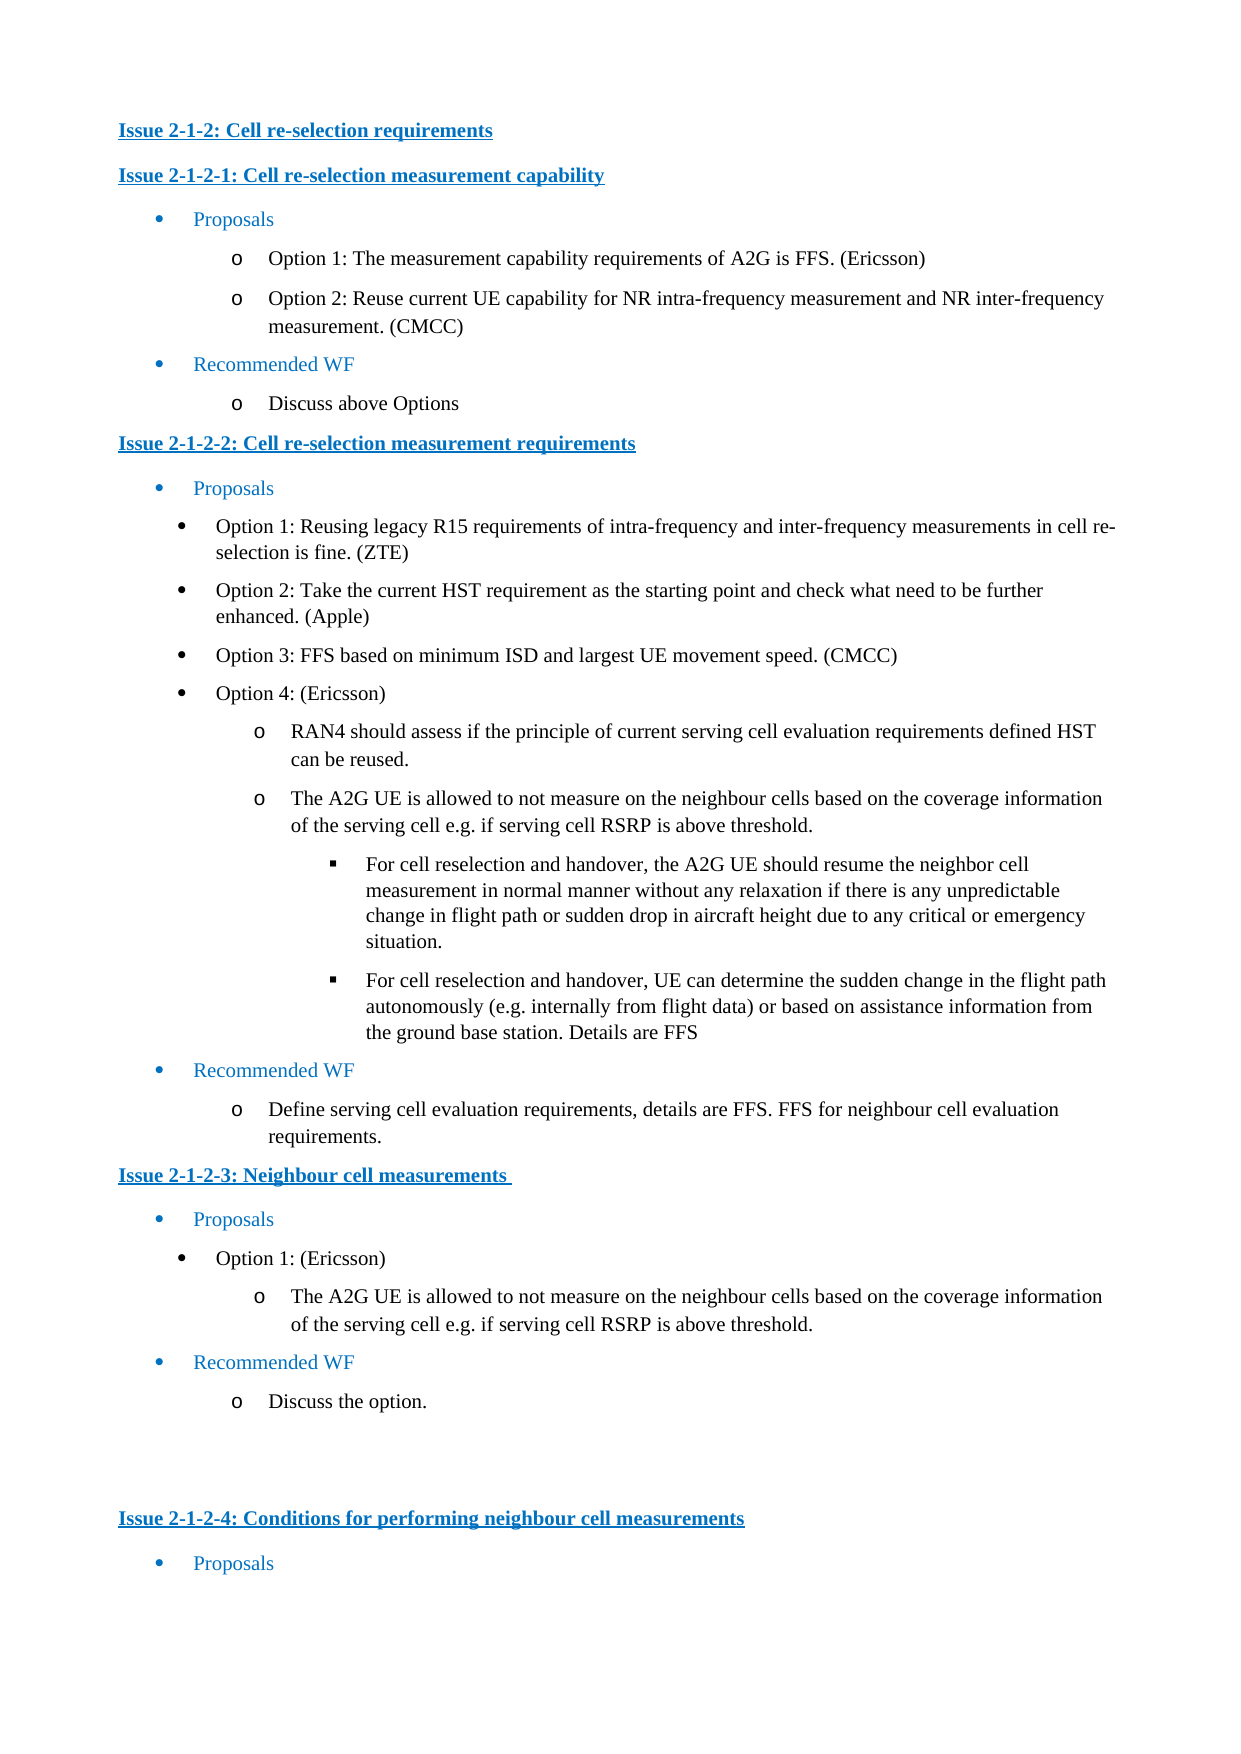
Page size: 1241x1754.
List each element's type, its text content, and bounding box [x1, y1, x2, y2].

list Option 2: Take the current HST requirement as the starting point and check what need to be further enhanced. (Apple) [178, 578, 1122, 628]
list Define serving cell evaluation requirements, details are FFS. FFS for neighbour cell evaluation requirements. [231, 1097, 1122, 1148]
list The A2G UE is allowed to not measure on the neighbour cells based on the coverage information of the serving cell e.g. if serving cell RSRP is above threshold. [253, 786, 1122, 837]
list Recommended WF [156, 352, 1122, 376]
text Issue 2-1-2-1: Cell re-selection measurement capability [118, 163, 1122, 187]
list Discuss the option. [231, 1389, 1122, 1414]
list Proposals [156, 1550, 1122, 1574]
list For cell reselection and handover, UE can determine the sudden change in the flight path autonomously (e.g. internally from flight data) or based on assistance information from the ground base station. Details are FFS [328, 968, 1122, 1044]
list Recommended WF [156, 1350, 1122, 1374]
list The A2G UE is allowed to not measure on the neighbour cells based on the coverage information of the serving cell e.g. if serving cell RSRP is above threshold. [253, 1284, 1122, 1336]
list Option 4: (Ericsson) [178, 681, 1122, 705]
list Option 1: Reusing legacy R15 requirements of intra-frequency and inter-frequency measurements in cell re-selection is fine. (ZTE) [178, 514, 1122, 564]
list Recommended WF [156, 1058, 1122, 1082]
list Proposals [156, 475, 1122, 499]
text Issue 2-1-2-3: Neighbour cell measurements [118, 1163, 1122, 1187]
list Proposals [156, 1207, 1122, 1231]
text Issue 2-1-2-4: Conditions for performing neighbour cell measurements [118, 1506, 1122, 1530]
text Issue 2-1-2: Cell re-selection requirements [118, 118, 1122, 142]
text Issue 2-1-2-2: Cell re-selection measurement requirements [118, 431, 1122, 455]
list Discuss above Options [231, 391, 1122, 416]
list Option 3: FFS based on minimum ISD and largest UE movement speed. (CMCC) [178, 643, 1122, 667]
list RAN4 should assess if the principle of current serving cell evaluation requirements defined HST can be reused. [253, 719, 1122, 771]
list Option 2: Reuse current UE capability for NR intra-frequency measurement and NR inter-frequency measurement. (CMCC) [231, 286, 1122, 338]
list Option 1: The measurement capability requirements of A2G is FFS. (Ericsson) [231, 246, 1122, 272]
list For cell reselection and handover, the A2G UE should resume the neighbor cell measurement in normal manner without any relaxation if there is any unpredictable change in flight path or sudden drop in aircraft height due to any critical or emergency situation. [328, 852, 1122, 953]
list Option 1: (Ericsson) [178, 1246, 1122, 1270]
list Proposals [156, 207, 1122, 231]
